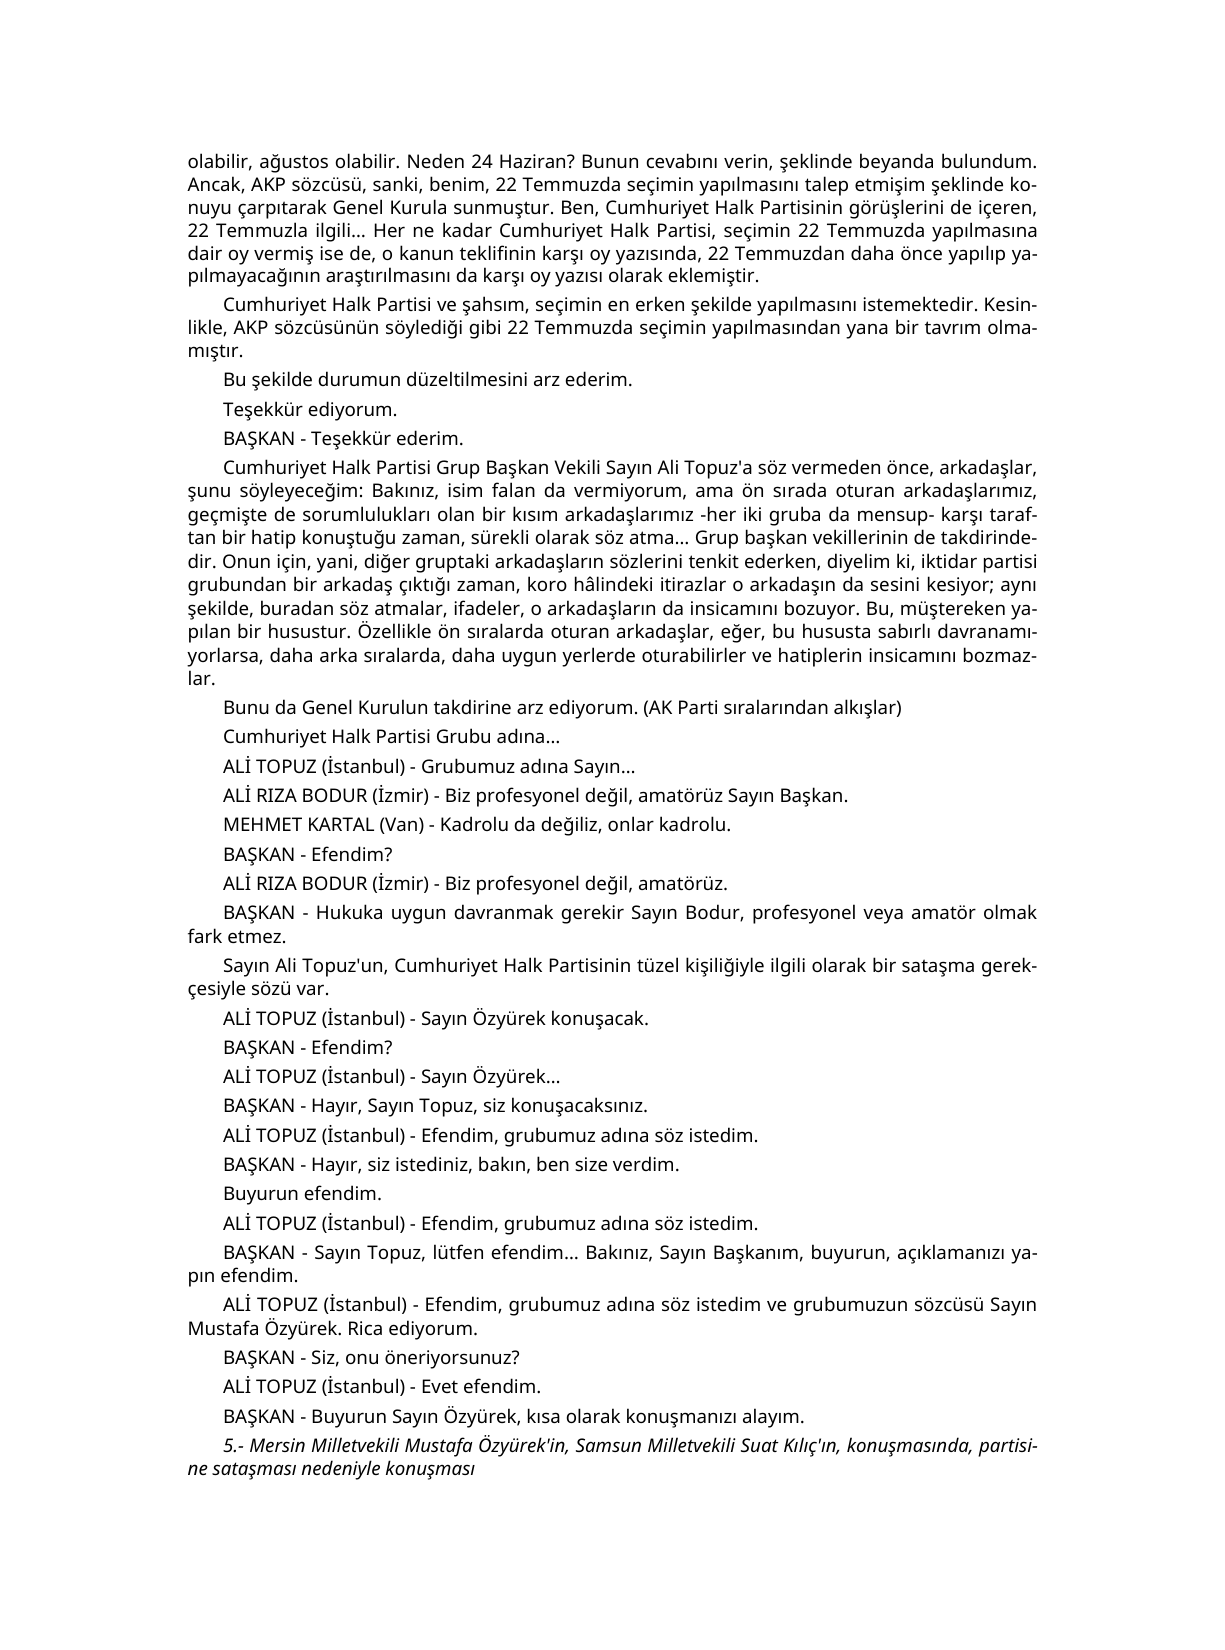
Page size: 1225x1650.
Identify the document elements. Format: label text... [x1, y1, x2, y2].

text Teşekkür ediyorum. [187, 397, 1037, 421]
text BAŞKAN - Efendim? [187, 1036, 1037, 1059]
text ALİ TOPUZ (İstanbul) - Sayın Özyürek… [187, 1065, 1037, 1088]
text BAŞKAN - Hayır, Sayın Topuz, siz konuşacaksınız. [187, 1094, 1037, 1117]
text Cumhuriyet Halk Partisi Grup Başkan Vekili Sayın Ali Topuz'a söz vermeden önce, arkadaşlar, şunu söyleyeceğim: Bakınız, isim falan da vermiyorum, ama ön sırada oturan arkadaşlarımız, geçmişte de sorumlulukları olan bir kısım arkadaşlarımız -her iki gruba da mensup- karşı taraftan bir hatip konuştuğu zaman, sürekli olarak söz atma… Grup başkan vekillerinin de takdirindedir. Onun için, yani, diğer gruptaki arkadaşların sözlerini tenkit ederken, diyelim ki, iktidar partisi grubundan bir arkadaş çıktığı zaman, koro hâlindeki itirazlar o arkadaşın da sesini kesiyor; aynı şekilde, buradan söz atmalar, ifadeler, o arkadaşların da insicamını bozuyor. Bu, müştereken yapılan bir husustur. Özellikle ön sıralarda oturan arkadaşlar, eğer, bu hususta sabırlı davranamıyorlarsa, daha arka sıralarda, daha uygun yerlerde oturabilirler ve hatiplerin insicamını bozmazlar. [187, 456, 1037, 690]
text ALİ RIZA BODUR (İzmir) - Biz profesyonel değil, amatörüz Sayın Başkan. [187, 784, 1037, 807]
text BAŞKAN - Buyurun Sayın Özyürek, kısa olarak konuşmanızı alayım. [187, 1404, 1037, 1428]
text Cumhuriyet Halk Partisi ve şahsım, seçimin en erken şekilde yapılmasını istemektedir. Kesinlikle, AKP sözcüsünün söylediği gibi 22 Temmuzda seçimin yapılmasından yana bir tavrım olmamıştır. [187, 293, 1037, 362]
text ALİ TOPUZ (İstanbul) - Efendim, grubumuz adına söz istedim. [187, 1211, 1037, 1234]
text BAŞKAN - Hayır, siz istediniz, bakın, ben size verdim. [187, 1153, 1037, 1176]
text BAŞKAN - Sayın Topuz, lütfen efendim… Bakınız, Sayın Başkanım, buyurun, açıklamanızı yapın efendim. [187, 1240, 1037, 1287]
text ALİ TOPUZ (İstanbul) - Evet efendim. [187, 1375, 1037, 1398]
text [187, 150, 1037, 287]
text ALİ TOPUZ (İstanbul) - Sayın Özyürek konuşacak. [187, 1006, 1037, 1030]
text ALİ RIZA BODUR (İzmir) - Biz profesyonel değil, amatörüz. [187, 872, 1037, 895]
text Bu şekilde durumun düzeltilmesini arz ederim. [187, 368, 1037, 391]
text BAŞKAN - Hukuka uygun davranmak gerekir Sayın Bodur, profesyonel veya amatör olmak fark etmez. [187, 901, 1037, 948]
text MEHMET KARTAL (Van) - Kadrolu da değiliz, onlar kadrolu. [187, 813, 1037, 836]
text BAŞKAN - Efendim? [187, 842, 1037, 866]
text Sayın Ali Topuz'un, Cumhuriyet Halk Partisinin tüzel kişiliğiyle ilgili olarak bir sataşma gerekçesiyle sözü var. [187, 953, 1037, 1000]
text ALİ TOPUZ (İstanbul) - Efendim, grubumuz adına söz istedim. [187, 1123, 1037, 1147]
text BAŞKAN - Teşekkür ederim. [187, 426, 1037, 450]
text Cumhuriyet Halk Partisi Grubu adına… [187, 725, 1037, 749]
text Bunu da Genel Kurulun takdirine arz ediyorum. (AK Parti sıralarından alkışlar) [187, 696, 1037, 719]
text ALİ TOPUZ (İstanbul) - Grubumuz adına Sayın… [187, 754, 1037, 778]
text 5.- Mersin Milletvekili Mustafa Özyürek'in, Samsun Milletvekili Suat Kılıç'ın, konuşmasında, partisine sataşması nedeniyle konuşması [187, 1434, 1037, 1479]
text BAŞKAN - Siz, onu öneriyorsunuz? [187, 1346, 1037, 1369]
text Buyurun efendim. [187, 1182, 1037, 1205]
text ALİ TOPUZ (İstanbul) - Efendim, grubumuz adına söz istedim ve grubumuzun sözcüsü Sayın Mustafa Özyürek. Rica ediyorum. [187, 1293, 1037, 1340]
